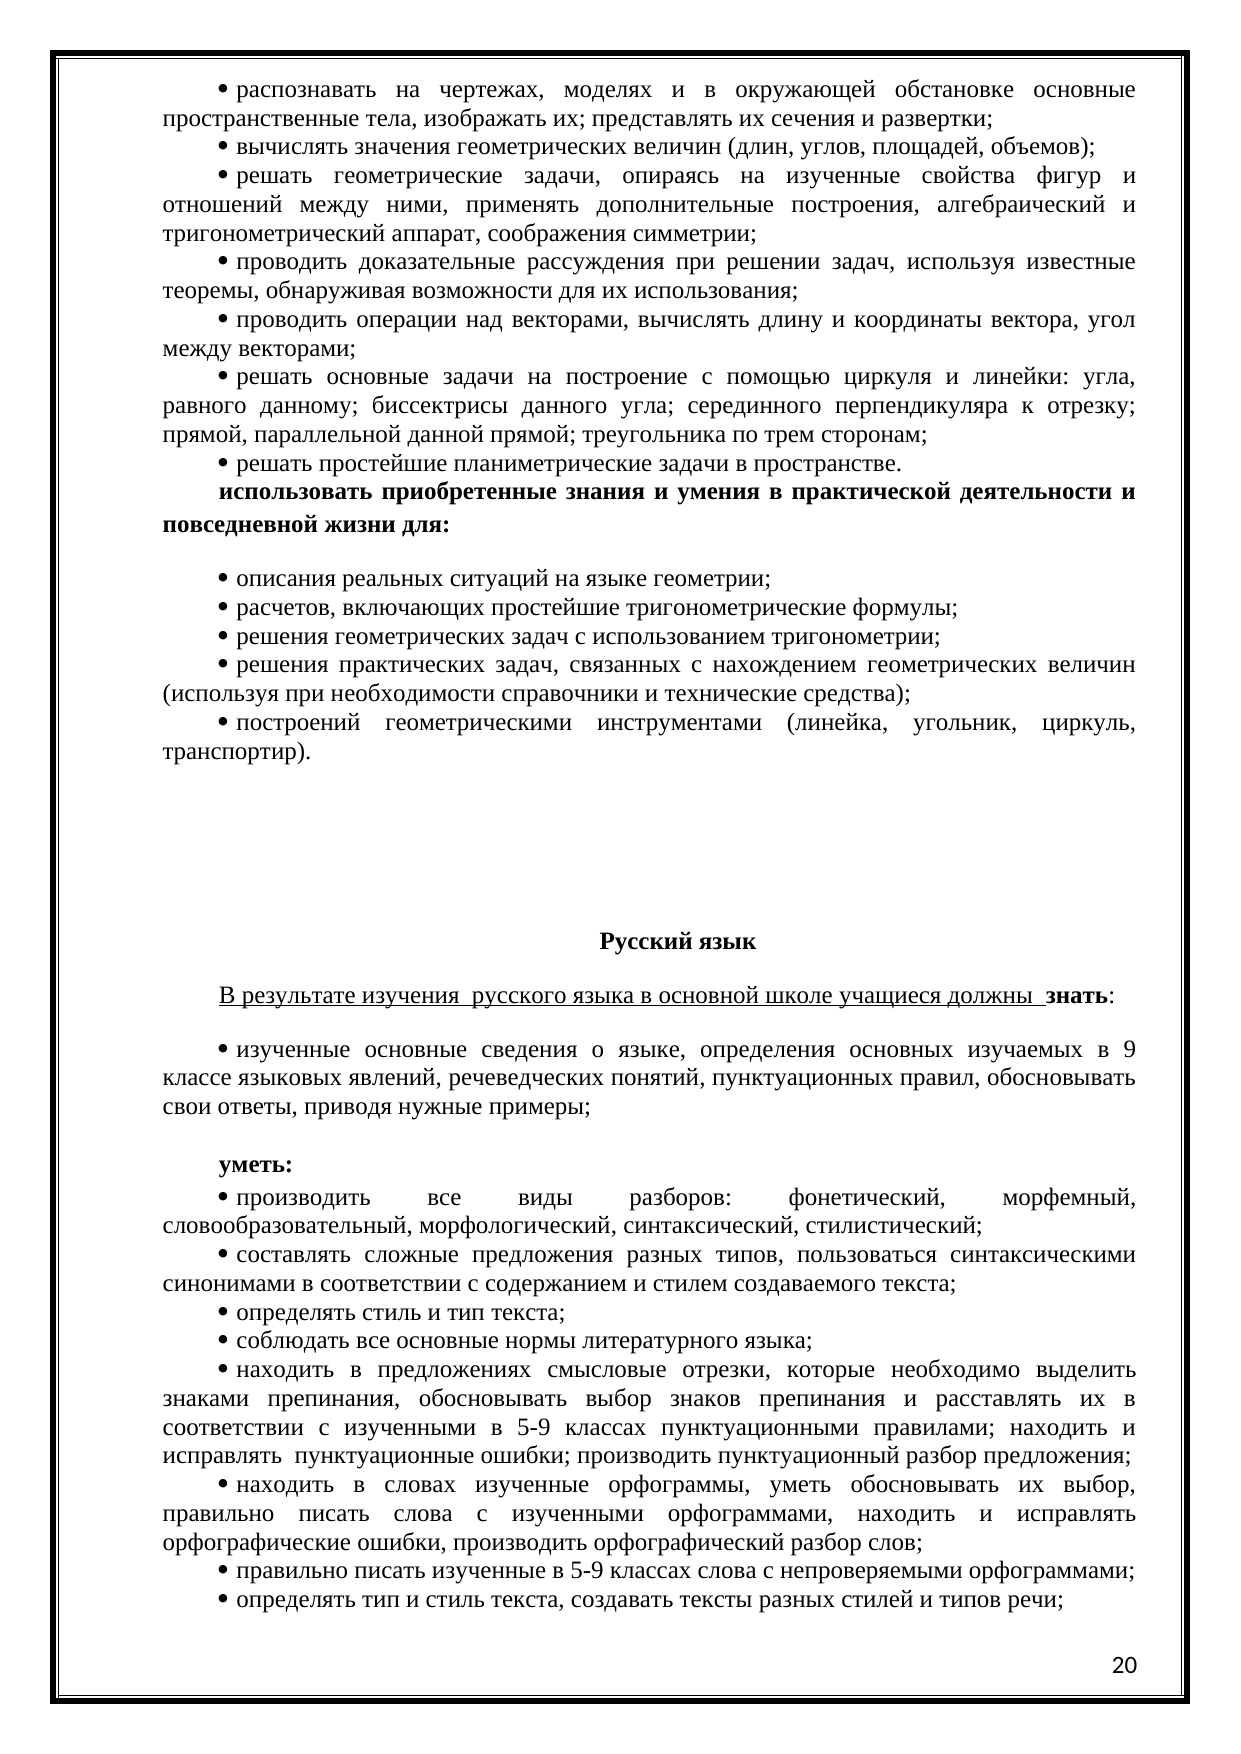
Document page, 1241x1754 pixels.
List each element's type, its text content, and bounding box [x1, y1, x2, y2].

list составлять сложные предложения разных типов, пользоваться синтаксическими синонимами в соответствии с содержанием и стилем создаваемого текста; [162, 1239, 1137, 1297]
list распознавать на чертежах, моделях и в окружающей обстановке основные пространственные тела, изображать их; представлять их сечения и развертки; [162, 74, 1137, 131]
list решать основные задачи на построение с помощью циркуля и линейки: угла, равного данному; биссектрисы данного угла; серединного перпендикуляра к отрезку; прямой, параллельной данной прямой; треугольника по трем сторонам; [162, 361, 1137, 448]
list соблюдать все основные нормы литературного языка; [162, 1326, 1137, 1354]
list изученные основные сведения о языке, определения основных изучаемых в 9 классе языковых явлений, речеведческих понятий, пунктуационных правил, обосновывать свои ответы, приводя нужные примеры; [162, 1034, 1137, 1120]
list построений геометрическими инструментами (линейка, угольник, циркуль, транспортир). [162, 707, 1137, 764]
list производить все виды разборов: фонетический, морфемный, словообразовательный, морфологический, синтаксический, стилистический; [162, 1182, 1137, 1239]
list решать простейшие планиметрические задачи в пространстве. [162, 448, 1137, 476]
list проводить доказательные рассуждения при решении задач, используя известные теоремы, обнаруживая возможности для их использования; [162, 246, 1137, 304]
list правильно писать изученные в 5-9 классах слова с непроверяемыми орфограммами; [162, 1556, 1137, 1584]
list находить в предложениях смысловые отрезки, которые необходимо выделить знаками препинания, обосновывать выбор знаков препинания и расставлять их в соответствии с изученными в 5-9 классах пунктуационными правилами; находить и исправлять пунктуационные ошибки; производить пунктуационный разбор предложения; [162, 1354, 1137, 1469]
list находить в словах изученные орфограммы, уметь обосновывать их выбор, правильно писать слова с изученными орфограммами, находить и исправлять орфографические ошибки, производить орфографический разбор слов; [162, 1469, 1137, 1556]
text В результате изучения русского языка в основной школе учащиеся должны знать: [162, 980, 1137, 1009]
text Русский язык [162, 926, 1137, 955]
text уметь: [162, 1149, 1137, 1177]
list определять тип и стиль текста, создавать тексты разных стилей и типов речи; [162, 1584, 1137, 1613]
list решения практических задач, связанных с нахождением геометрических величин (используя при необходимости справочники и технические средства); [162, 649, 1137, 707]
list вычислять значения геометрических величин (длин, углов, площадей, объемов); [162, 131, 1137, 160]
list расчетов, включающих простейшие тригонометрические формулы; [162, 592, 1137, 621]
list решения геометрических задач с использованием тригонометрии; [162, 621, 1137, 649]
list описания реальных ситуаций на языке геометрии; [162, 563, 1137, 592]
list определять стиль и тип текста; [162, 1297, 1137, 1326]
text использовать приобретенные знания и умения в практической деятельности и повседневной жизни для: [162, 476, 1137, 538]
list проводить операции над векторами, вычислять длину и координаты вектора, угол между векторами; [162, 304, 1137, 361]
list решать геометрические задачи, опираясь на изученные свойства фигур и отношений между ними, применять дополнительные построения, алгебраический и тригонометрический аппарат, соображения симметрии; [162, 160, 1137, 246]
